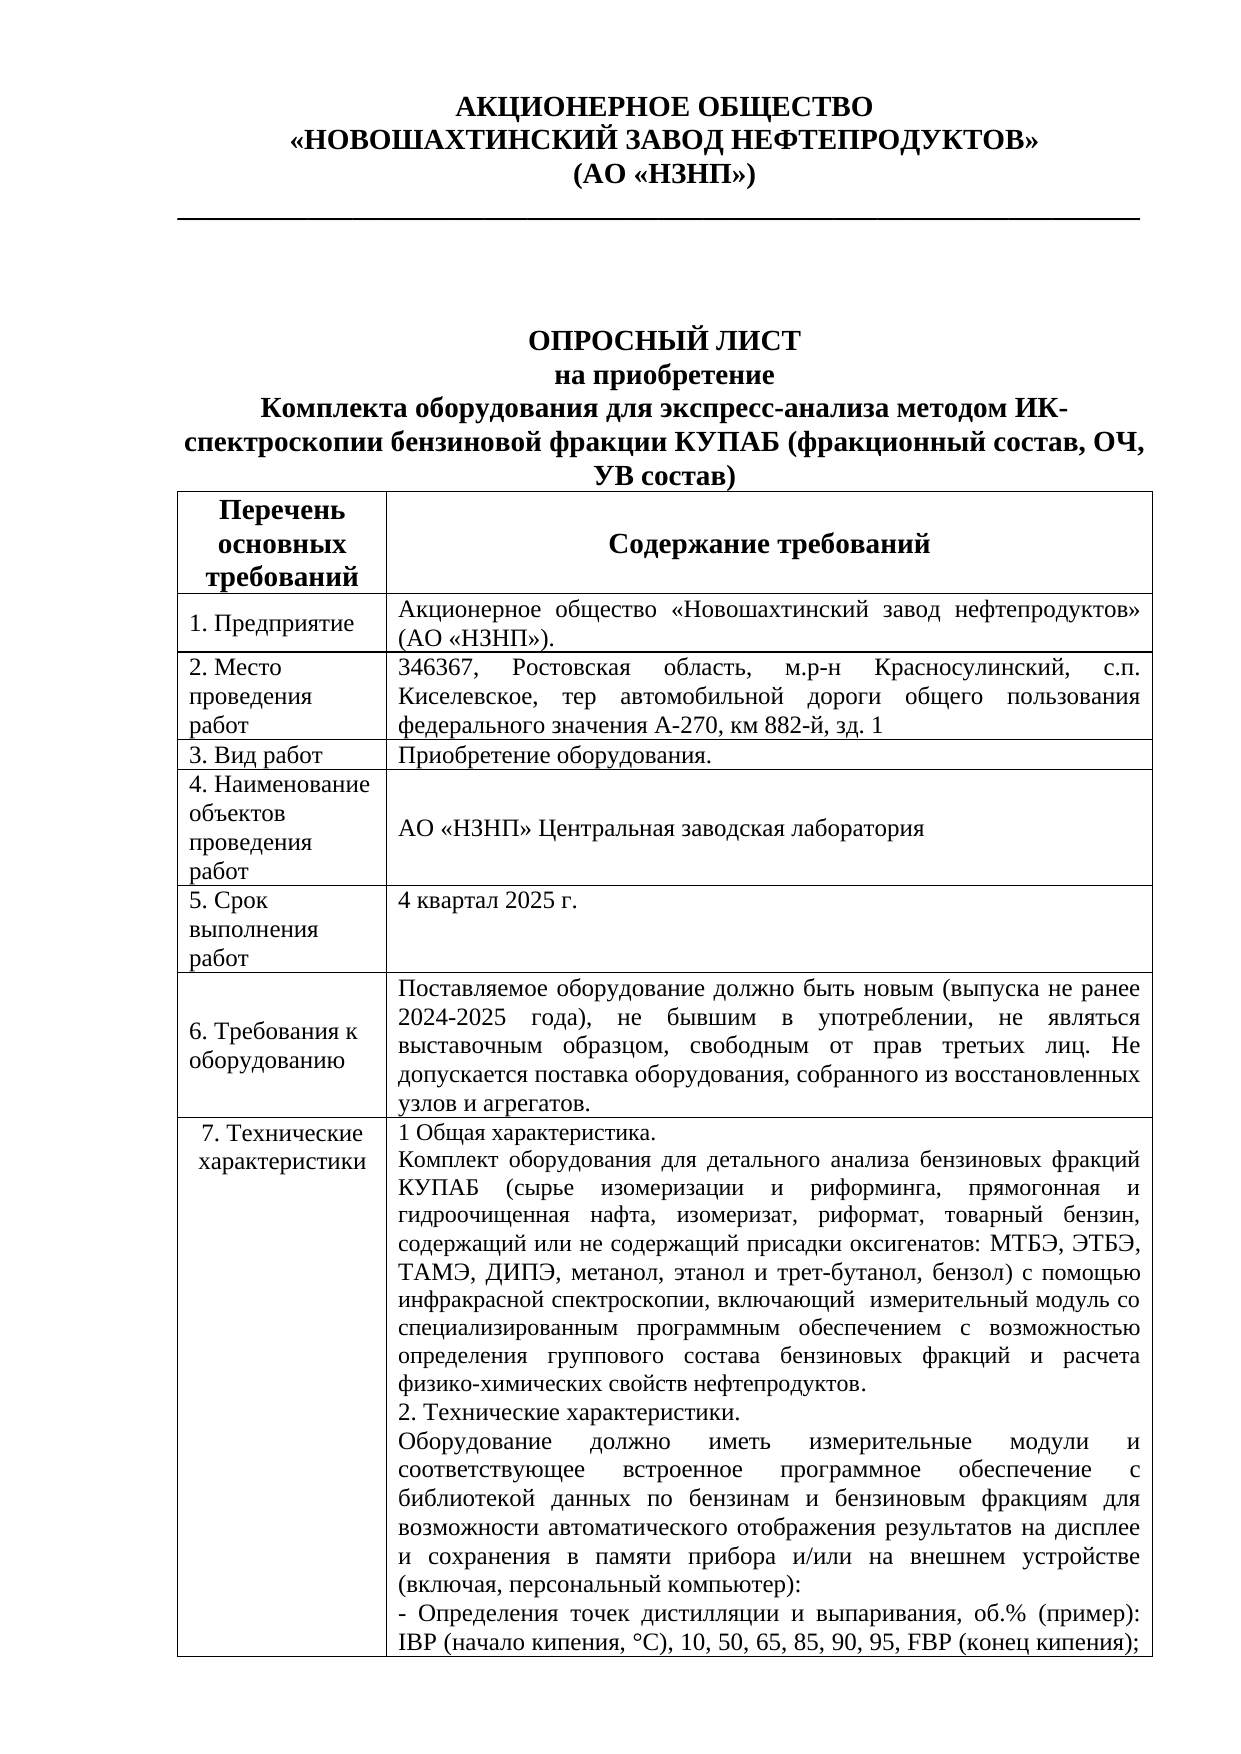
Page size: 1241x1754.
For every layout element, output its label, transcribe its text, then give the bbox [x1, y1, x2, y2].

table_cell 5. Срок выполнения работ [178, 886, 386, 972]
table_cell 4. Наименование объектов проведения работ [178, 770, 386, 884]
table_cell Приобретение оборудования. [387, 740, 1152, 768]
text «НОВОШАХТИНСКИЙ ЗАВОД НЕФТЕПРОДУКТОВ» [177, 122, 1152, 156]
text __________________________________________________________________ [177, 189, 1152, 223]
text ОПРОСНЫЙ ЛИСТ [177, 323, 1152, 357]
table_cell 1. Предприятие [178, 594, 386, 651]
table_cell 7. Технические характеристики [178, 1118, 386, 1656]
table_cell 346367, Ростовская область, м.р-н Красносулинский, с.п. Киселевское, тер автомобильной дороги общего пользования федерального значения А-270, км 882-й, зд. 1 [387, 653, 1152, 739]
table_cell 3. Вид работ [178, 740, 386, 768]
table_header Перечень основных требований [178, 492, 386, 593]
table_header Содержание требований [387, 492, 1152, 593]
text АКЦИОНЕРНОЕ ОБЩЕСТВО [177, 89, 1152, 122]
table_cell 2. Место проведения работ [178, 653, 386, 739]
text (АО «НЗНП») [177, 156, 1152, 189]
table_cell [387, 1118, 1152, 1656]
text на приобретение [177, 357, 1152, 391]
table_cell Поставляемое оборудование должно быть новым (выпуска не ранее 2024-2025 года), не бывшим в употреблении, не являться выставочным образцом, свободным от прав третьих лиц. Не допускается поставка оборудования, собранного из восстановленных узлов и агрегатов. [387, 973, 1152, 1117]
table_cell АО «НЗНП» Центральная заводская лаборатория [387, 770, 1152, 884]
text Комплекта оборудования для экспресс-анализа методом ИК-спектроскопии бензиновой фракции КУПАБ (фракционный состав, ОЧ, УВ состав) [177, 391, 1152, 491]
table_cell 4 квартал 2025 г. [387, 886, 1152, 972]
table_cell Акционерное общество «Новошахтинский завод нефтепродуктов» (АО «НЗНП»). [387, 594, 1152, 651]
table_cell 6. Требования к оборудованию [178, 973, 386, 1117]
